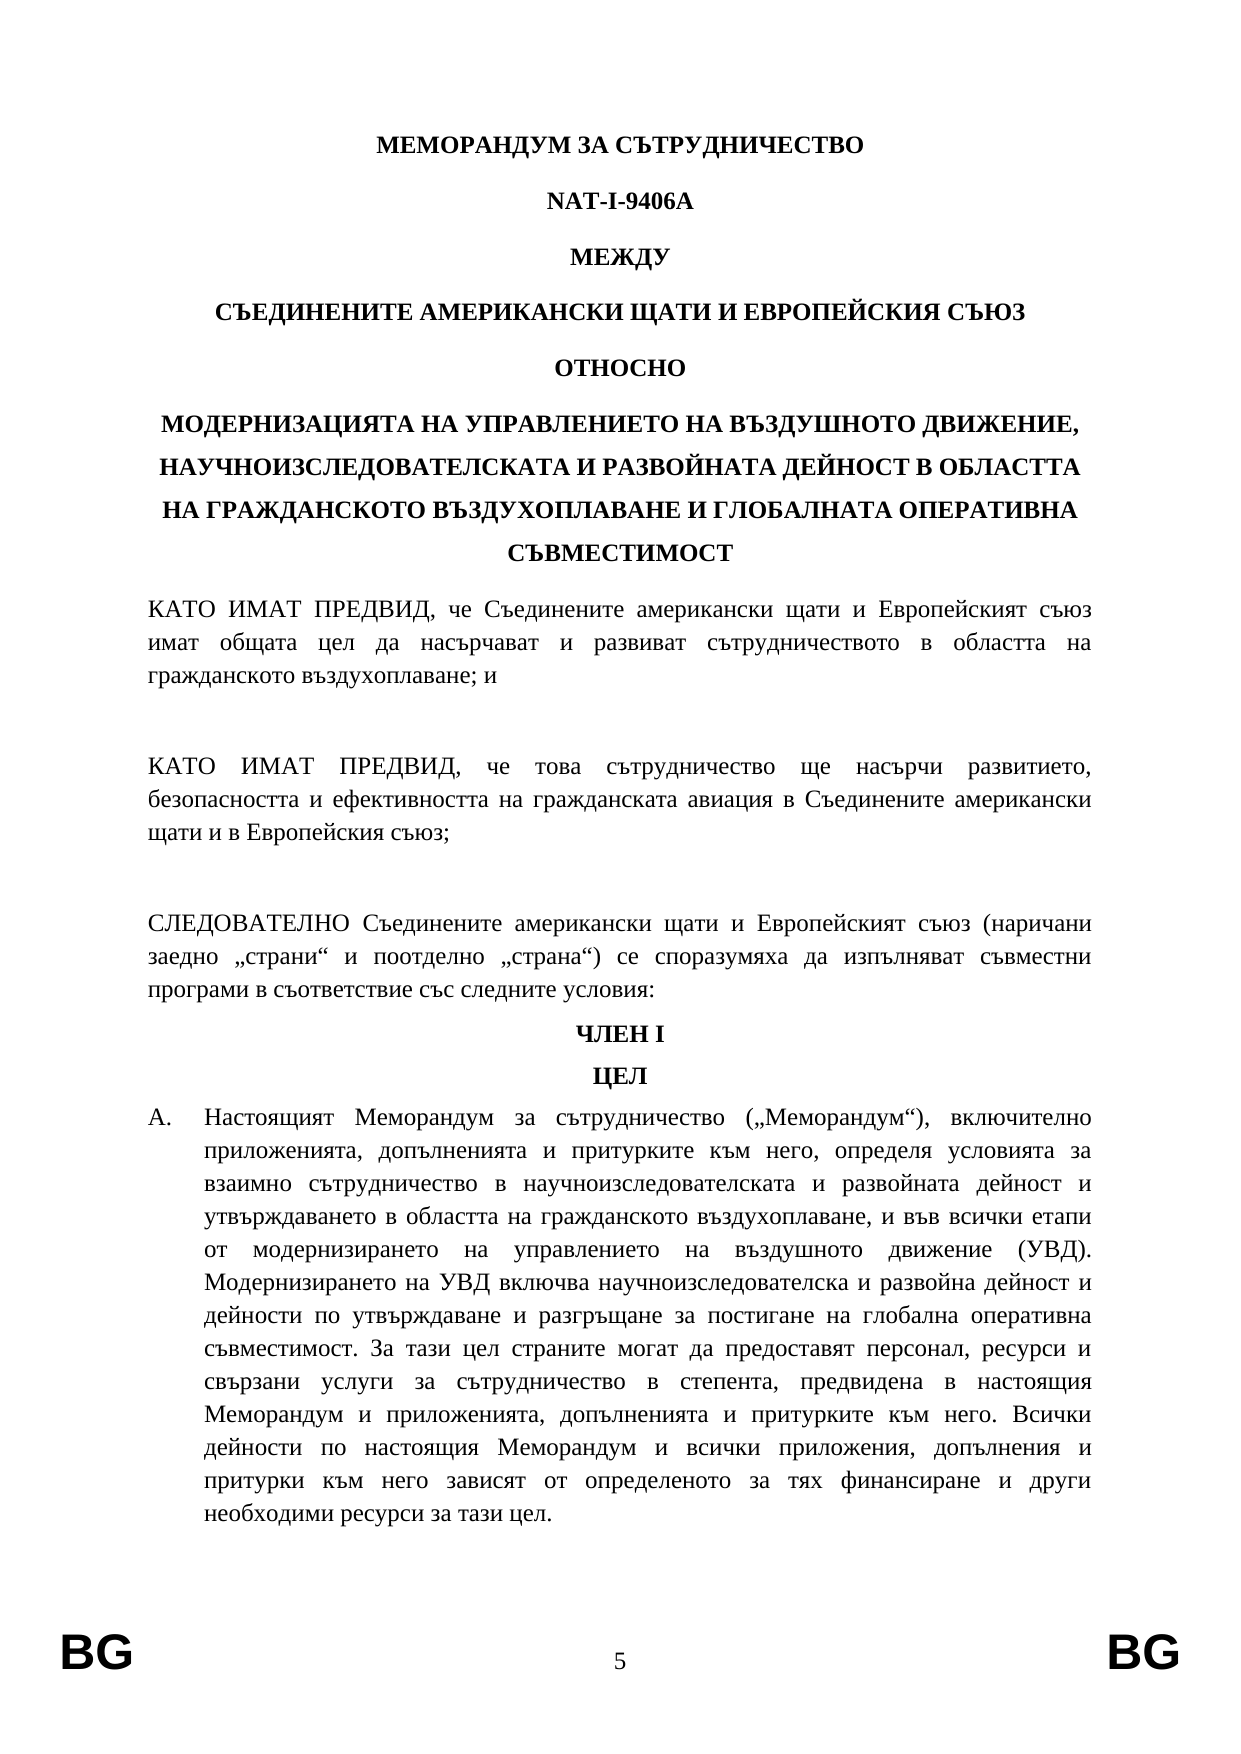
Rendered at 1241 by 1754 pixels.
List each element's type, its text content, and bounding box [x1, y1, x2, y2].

text NAT-I-9406A [148, 186, 1093, 215]
text ЧЛЕН I [148, 1019, 1093, 1048]
text КАТО ИМАТ ПРЕДВИД, че това сътрудничество ще насърчи развитието, безопасността и ефективността на гражданската авиация в Съединените американски щати и в Европейския съюз; [148, 751, 1093, 846]
text А. Настоящият Меморандум за сътрудничество („Меморандум“), включително приложенията, допълненията и притурките към него, определя условията за взаимно сътрудничество в научноизследователската и развойната дейност и утвърждаването в областта на гражданското въздухоплаване, и във всички етапи от модернизирането на управлението на въздушното движение (УВД). Модернизирането на УВД включва научноизследователска и развойна дейност и дейности по утвърждаване и разгръщане за постигане на глобална оперативна съвместимост. За тази цел страните могат да предоставят персонал, ресурси и свързани услуги за сътрудничество в степента, предвидена в настоящия Меморандум и приложенията, допълненията и притурките към него. Всички дейности по настоящия Меморандум и всички приложения, допълнения и притурки към него зависят от определеното за тях финансиране и други необходими ресурси за тази цел. [148, 1102, 1093, 1527]
text МОДЕРНИЗАЦИЯТА НА УПРАВЛЕНИЕТО НА ВЪЗДУШНОТО ДВИЖЕНИЕ, НАУЧНОИЗСЛЕДОВАТЕЛСКАТА И РАЗВОЙНАТА ДЕЙНОСТ В ОБЛАСТТА НА ГРАЖДАНСКОТО ВЪЗДУХОПЛАВАНЕ И ГЛОБАЛНАТА ОПЕРАТИВНА СЪВМЕСТИМОСТ [148, 409, 1093, 567]
text ОТНОСНО [148, 353, 1093, 382]
text СЪЕДИНЕНИТЕ АМЕРИКАНСКИ ЩАТИ И ЕВРОПЕЙСКИЯ СЪЮЗ [148, 297, 1093, 326]
text МЕЖДУ [148, 242, 1093, 271]
text КАТО ИМАТ ПРЕДВИД, че Съединените американски щати и Европейският съюз имат общата цел да насърчават и развиват сътрудничеството в областта на гражданското въздухоплаване; и [148, 594, 1093, 688]
text СЛЕДОВАТЕЛНО Съединените американски щати и Европейският съюз (наричани заедно „страни“ и поотделно „страна“) се споразумяха да изпълняват съвместни програми в съответствие със следните условия: [148, 908, 1093, 1003]
text ЦЕЛ [148, 1061, 1093, 1089]
text МЕМОРАНДУМ ЗА СЪТРУДНИЧЕСТВО [148, 131, 1093, 159]
